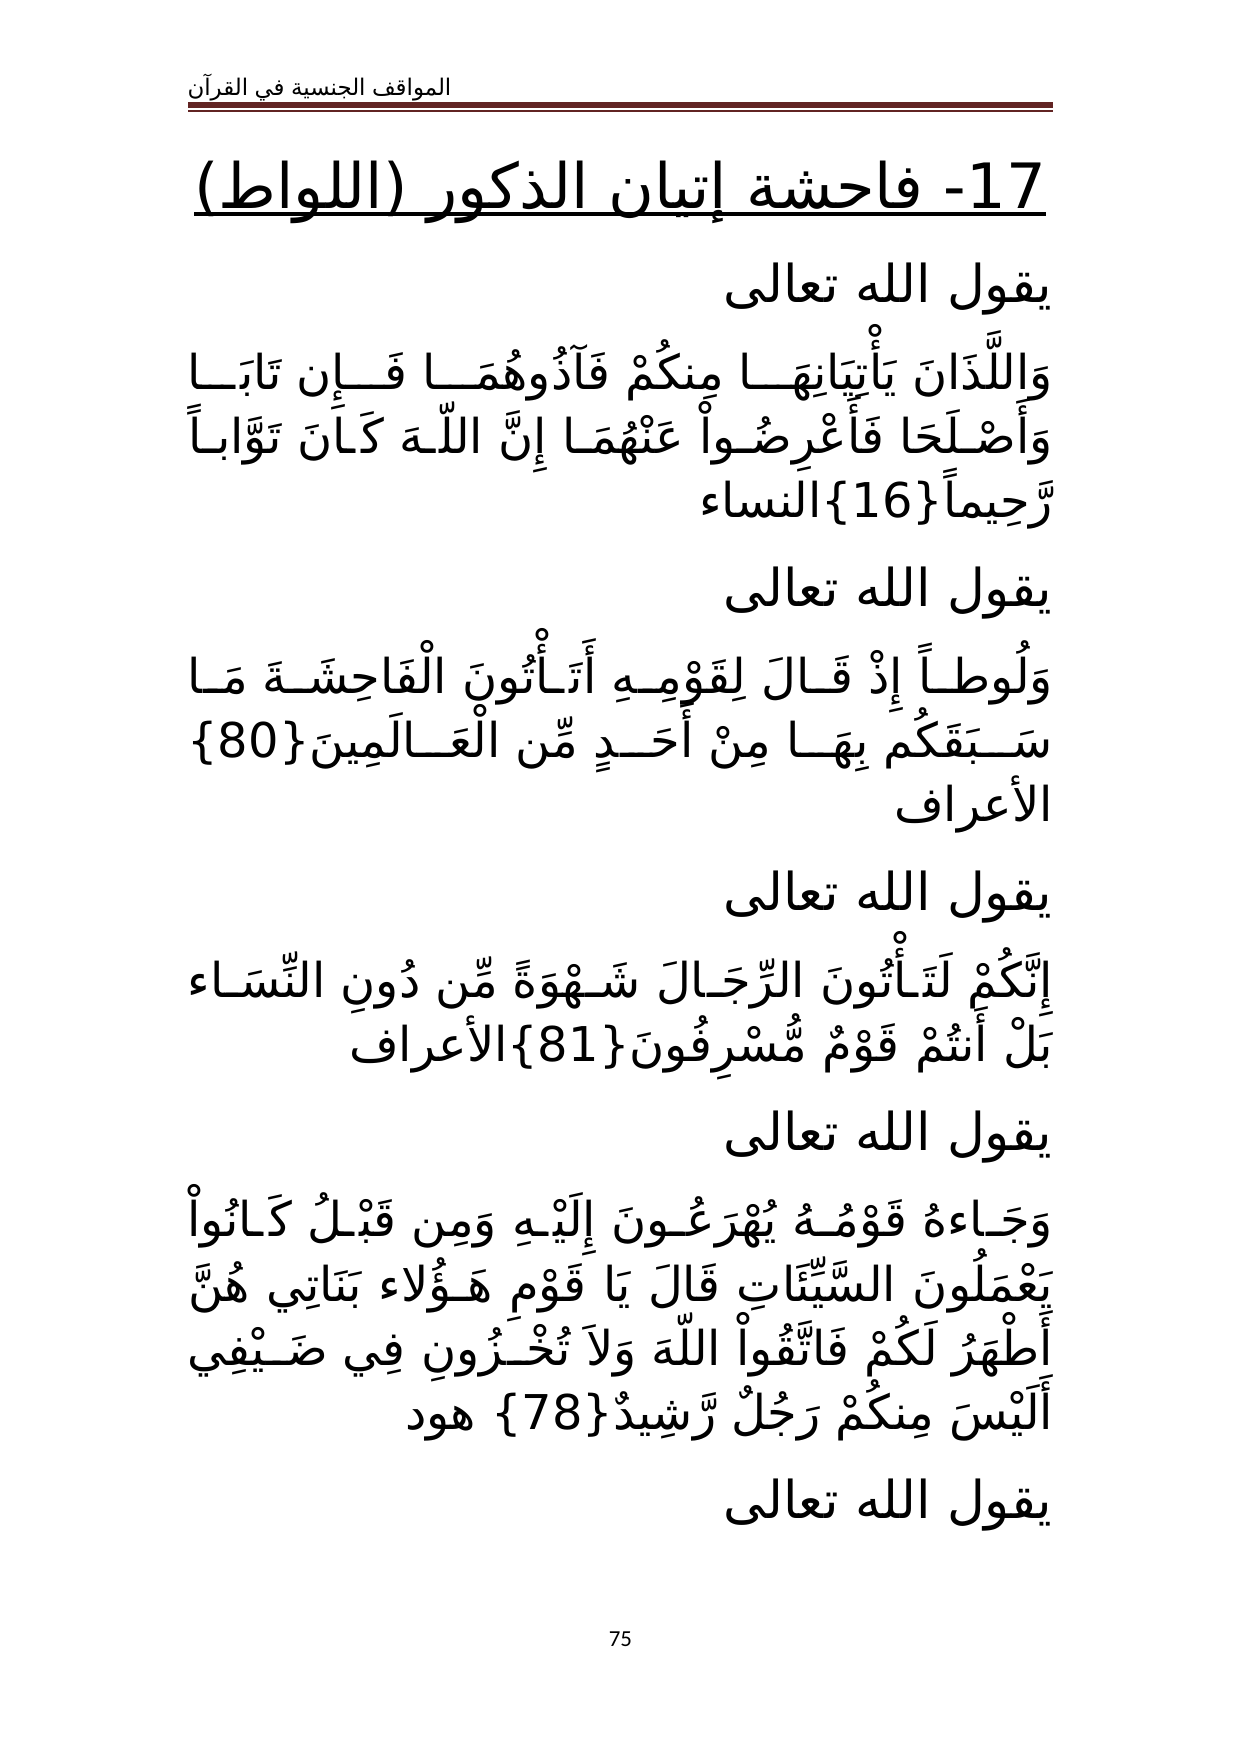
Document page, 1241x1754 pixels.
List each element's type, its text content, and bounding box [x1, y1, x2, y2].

text 17- فاحشة إتيان الذكور (اللواط) [187, 150, 1053, 223]
text يقول الله تعالى [187, 558, 1053, 619]
text إِنَّكُمْ لَتَأْتُونَ الرِّجَالَ شَهْوَةً مِّن دُونِ النِّسَاء بَلْ أَنتُمْ قَوْمٌ مُّسْرِفُونَ{81}الأعراف [187, 953, 1053, 1073]
text يقول الله تعالى [187, 254, 1053, 315]
text يقول الله تعالى [187, 1470, 1053, 1531]
text وَلُوطاً إِذْ قَالَ لِقَوْمِهِ أَتَأْتُونَ الْفَاحِشَةَ مَا سَبَقَكُم بِهَا مِنْ أَحَدٍ مِّن الْعَالَمِينَ{80} الأعراف [187, 649, 1053, 833]
text يقول الله تعالى [187, 862, 1053, 923]
text وَجَاءهُ قَوْمُهُ يُهْرَعُونَ إِلَيْهِ وَمِن قَبْلُ كَانُواْ يَعْمَلُونَ السَّيِّئَاتِ قَالَ يَا قَوْمِ هَـؤُلاء بَنَاتِي هُنَّ أَطْهَرُ لَكُمْ فَاتَّقُواْ اللّهَ وَلاَ تُخْزُونِ فِي ضَيْفِي أَلَيْسَ مِنكُمْ رَجُلٌ رَّشِيدٌ{78} هود [187, 1192, 1053, 1441]
text يقول الله تعالى [187, 1102, 1053, 1162]
text وَاللَّذَانَ يَأْتِيَانِهَا مِنكُمْ فَآذُوهُمَا فَإِن تَابَا وَأَصْلَحَا فَأَعْرِضُواْ عَنْهُمَا إِنَّ اللّهَ كَانَ تَوَّاباً رَّحِيماً{16}النساء [187, 345, 1053, 529]
